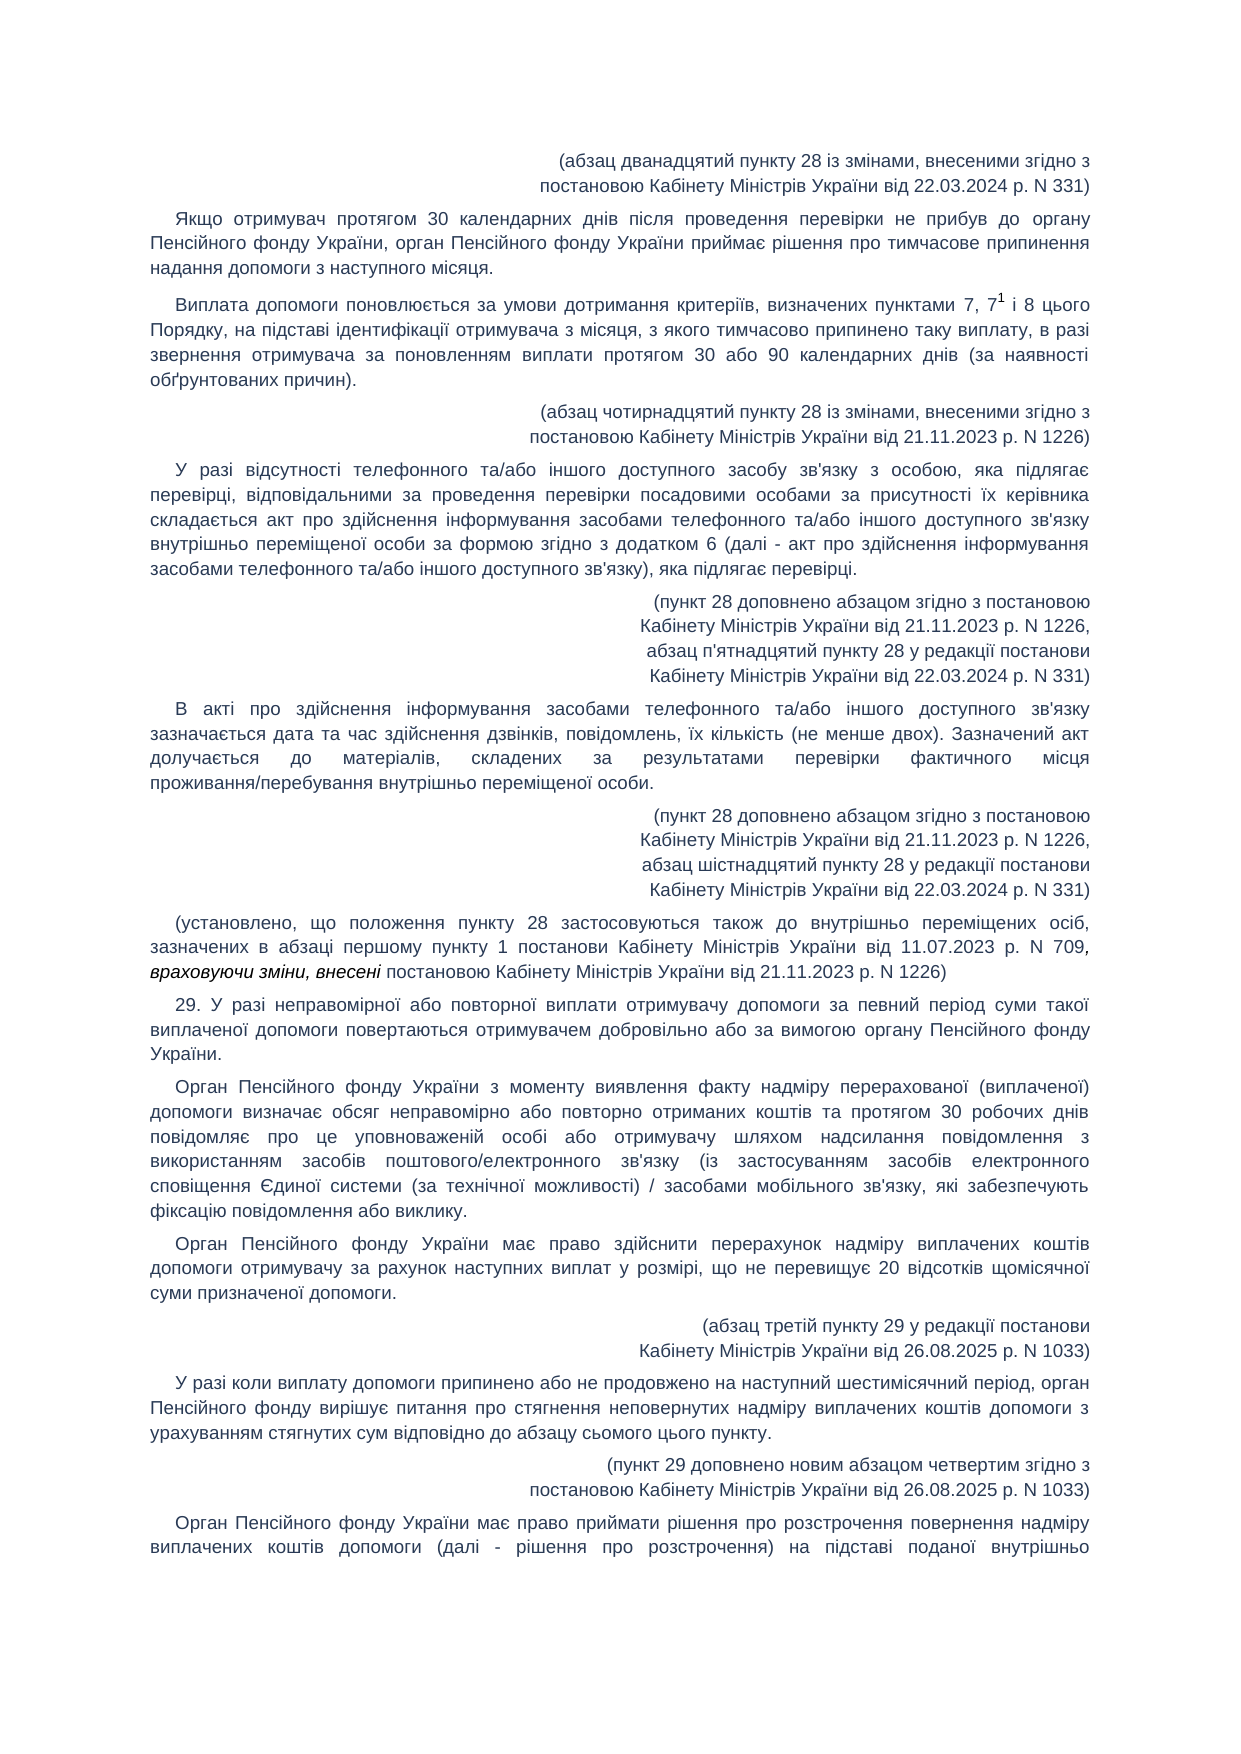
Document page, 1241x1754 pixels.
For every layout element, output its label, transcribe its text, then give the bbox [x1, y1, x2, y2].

text Орган Пенсійного фонду України з моменту виявлення факту надміру перерахованої (виплаченої) допомоги визначає обсяг неправомірно або повторно отриманих коштів та протягом 30 робочих днів повідомляє про це уповноваженій особі або отримувачу шляхом надсилання повідомлення з використанням засобів поштового/електронного зв'язку (із застосуванням засобів електронного сповіщення Єдиної системи (за технічної можливості) / засобами мобільного зв'язку, які забезпечують фіксацію повідомлення або виклику. [150, 1076, 1090, 1221]
text Якщо отримувач протягом 30 календарних днів після проведення перевірки не прибув до органу Пенсійного фонду України, орган Пенсійного фонду України приймає рішення про тимчасове припинення надання допомоги з наступного місяця. [150, 207, 1090, 278]
text (пункт 28 доповнено абзацом згідно з постановою Кабінету Міністрів України від 21.11.2023 р. N 1226, абзац п'ятнадцятий пункту 28 у редакції постанови Кабінету Міністрів України від 22.03.2024 р. N 331) [150, 591, 1090, 686]
text 29. У разі неправомірної або повторної виплати отримувачу допомоги за певний період суми такої виплаченої допомоги повертаються отримувачем добровільно або за вимогою органу Пенсійного фонду України. [150, 994, 1090, 1065]
text Виплата допомоги поновлюється за умови дотримання критеріїв, визначених пунктами 7, 71 і 8 цього Порядку, на підставі ідентифікації отримувача з місяця, з якого тимчасово припинено таку виплату, в разі звернення отримувача за поновленням виплати протягом 30 або 90 календарних днів (за наявності обґрунтованих причин). [150, 289, 1090, 390]
text У разі відсутності телефонного та/або іншого доступного засобу зв'язку з особою, яка підлягає перевірці, відповідальними за проведення перевірки посадовими особами за присутності їх керівника складається акт про здійснення інформування засобами телефонного та/або іншого доступного зв'язку внутрішньо переміщеної особи за формою згідно з додатком 6 (далі - акт про здійснення інформування засобами телефонного та/або іншого доступного зв'язку), яка підлягає перевірці. [150, 459, 1090, 579]
text В акті про здійснення інформування засобами телефонного та/або іншого доступного зв'язку зазначається дата та час здійснення дзвінків, повідомлень, їх кількість (не менше двох). Зазначений акт долучається до матеріалів, складених за результатами перевірки фактичного місця проживання/перебування внутрішньо переміщеної особи. [150, 697, 1090, 793]
text (пункт 28 доповнено абзацом згідно з постановою Кабінету Міністрів України від 21.11.2023 р. N 1226, абзац шістнадцятий пункту 28 у редакції постанови Кабінету Міністрів України від 22.03.2024 р. N 331) [150, 804, 1090, 900]
text (абзац дванадцятий пункту 28 із змінами, внесеними згідно з постановою Кабінету Міністрів України від 22.03.2024 р. N 331) [150, 150, 1090, 196]
text (установлено, що положення пункту 28 застосовуються також до внутрішньо переміщених осіб, зазначених в абзаці першому пункту 1 постанови Кабінету Міністрів України від 11.07.2023 р. N 709, враховуючи зміни, внесені постановою Кабінету Міністрів України від 21.11.2023 р. N 1226) [150, 911, 1090, 983]
text У разі коли виплату допомоги припинено або не продовжено на наступний шестимісячний період, орган Пенсійного фонду вирішує питання про стягнення неповернутих надміру виплачених коштів допомоги з урахуванням стягнутих сум відповідно до абзацу сьомого цього пункту. [150, 1372, 1090, 1443]
text Орган Пенсійного фонду України має право здійснити перерахунок надміру виплачених коштів допомоги отримувачу за рахунок наступних виплат у розмірі, що не перевищує 20 відсотків щомісячної суми призначеної допомоги. [150, 1232, 1090, 1303]
text (абзац чотирнадцятий пункту 28 із змінами, внесеними згідно з постановою Кабінету Міністрів України від 21.11.2023 р. N 1226) [150, 401, 1090, 448]
text (пункт 29 доповнено новим абзацом четвертим згідно з постановою Кабінету Міністрів України від 26.08.2025 р. N 1033) [150, 1454, 1090, 1501]
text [150, 1512, 1090, 1558]
text (абзац третій пункту 29 у редакції постанови Кабінету Міністрів України від 26.08.2025 р. N 1033) [150, 1314, 1090, 1361]
